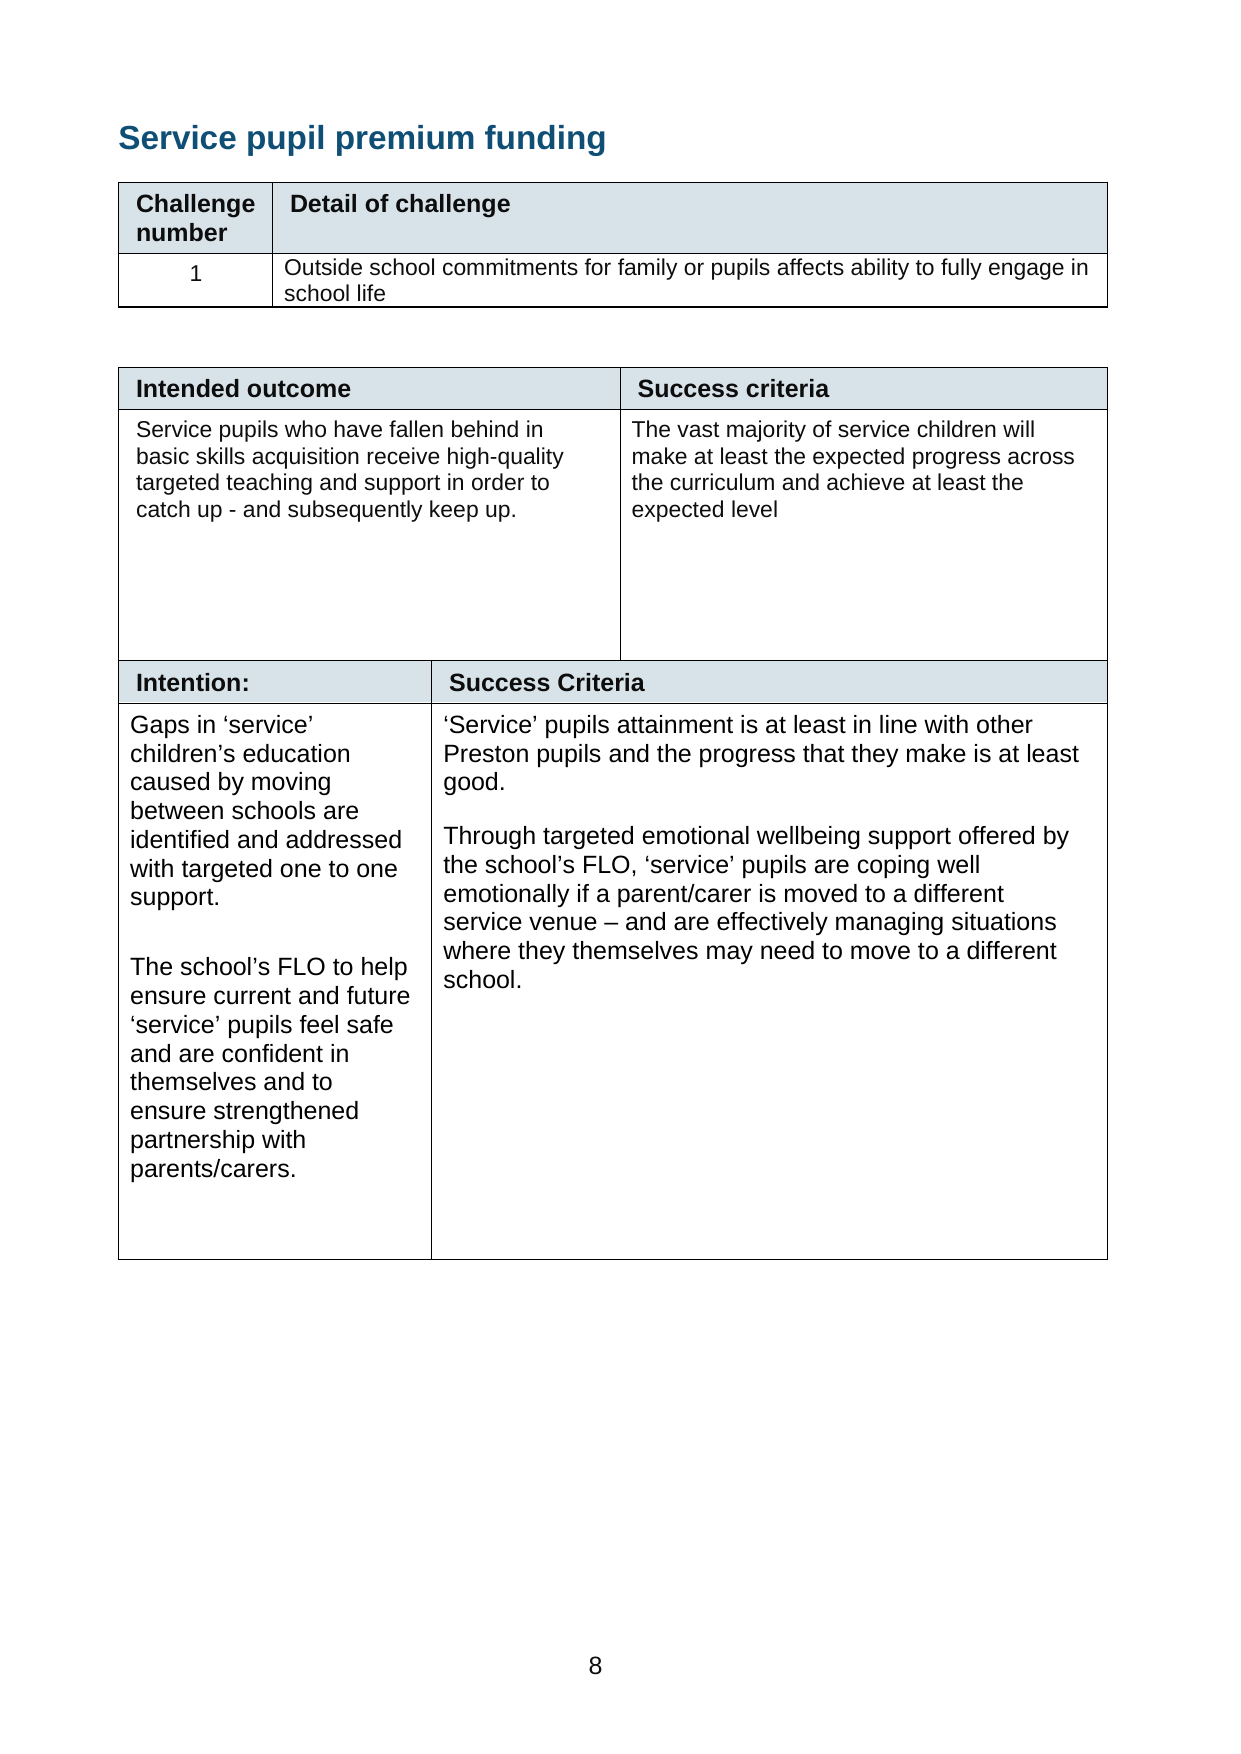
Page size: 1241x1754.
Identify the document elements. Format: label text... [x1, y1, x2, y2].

table_cell ‘Service’ pupils attainment is at least in line with other Preston pupils and the progress that they make is at least good. Through targeted emotional wellbeing support offered by the school’s FLO, ‘service’ pupils are coping well emotionally if a parent/carer is moved to a different service venue – and are effectively managing situations where they themselves may need to move to a different school. [432, 704, 1107, 1258]
table_cell Success Criteria [432, 661, 1107, 702]
table_header Success criteria [621, 368, 1107, 409]
table_cell Outside school commitments for family or pupils affects ability to fully engage in school life [273, 254, 1107, 306]
table_cell 1 [119, 254, 272, 306]
table_header Intended outcome [119, 368, 620, 409]
table_cell Gaps in ‘service’ children’s education caused by moving between schools are identified and addressed with targeted one to one support. The school’s FLO to help ensure current and future ‘service’ pupils feel safe and are confident in themselves and to ensure strengthened partnership with parents/carers. [119, 704, 431, 1258]
table_cell The vast majority of service children will make at least the expected progress across the curriculum and achieve at least the expected level [621, 410, 1107, 660]
text Service pupil premium funding [118, 118, 1107, 157]
table_cell Service pupils who have fallen behind in basic skills acquisition receive high-quality targeted teaching and support in order to catch up - and subsequently keep up. [119, 410, 620, 660]
table_header Challenge number [119, 183, 272, 253]
table_cell Intention: [119, 661, 431, 702]
table_header Detail of challenge [273, 183, 1107, 253]
